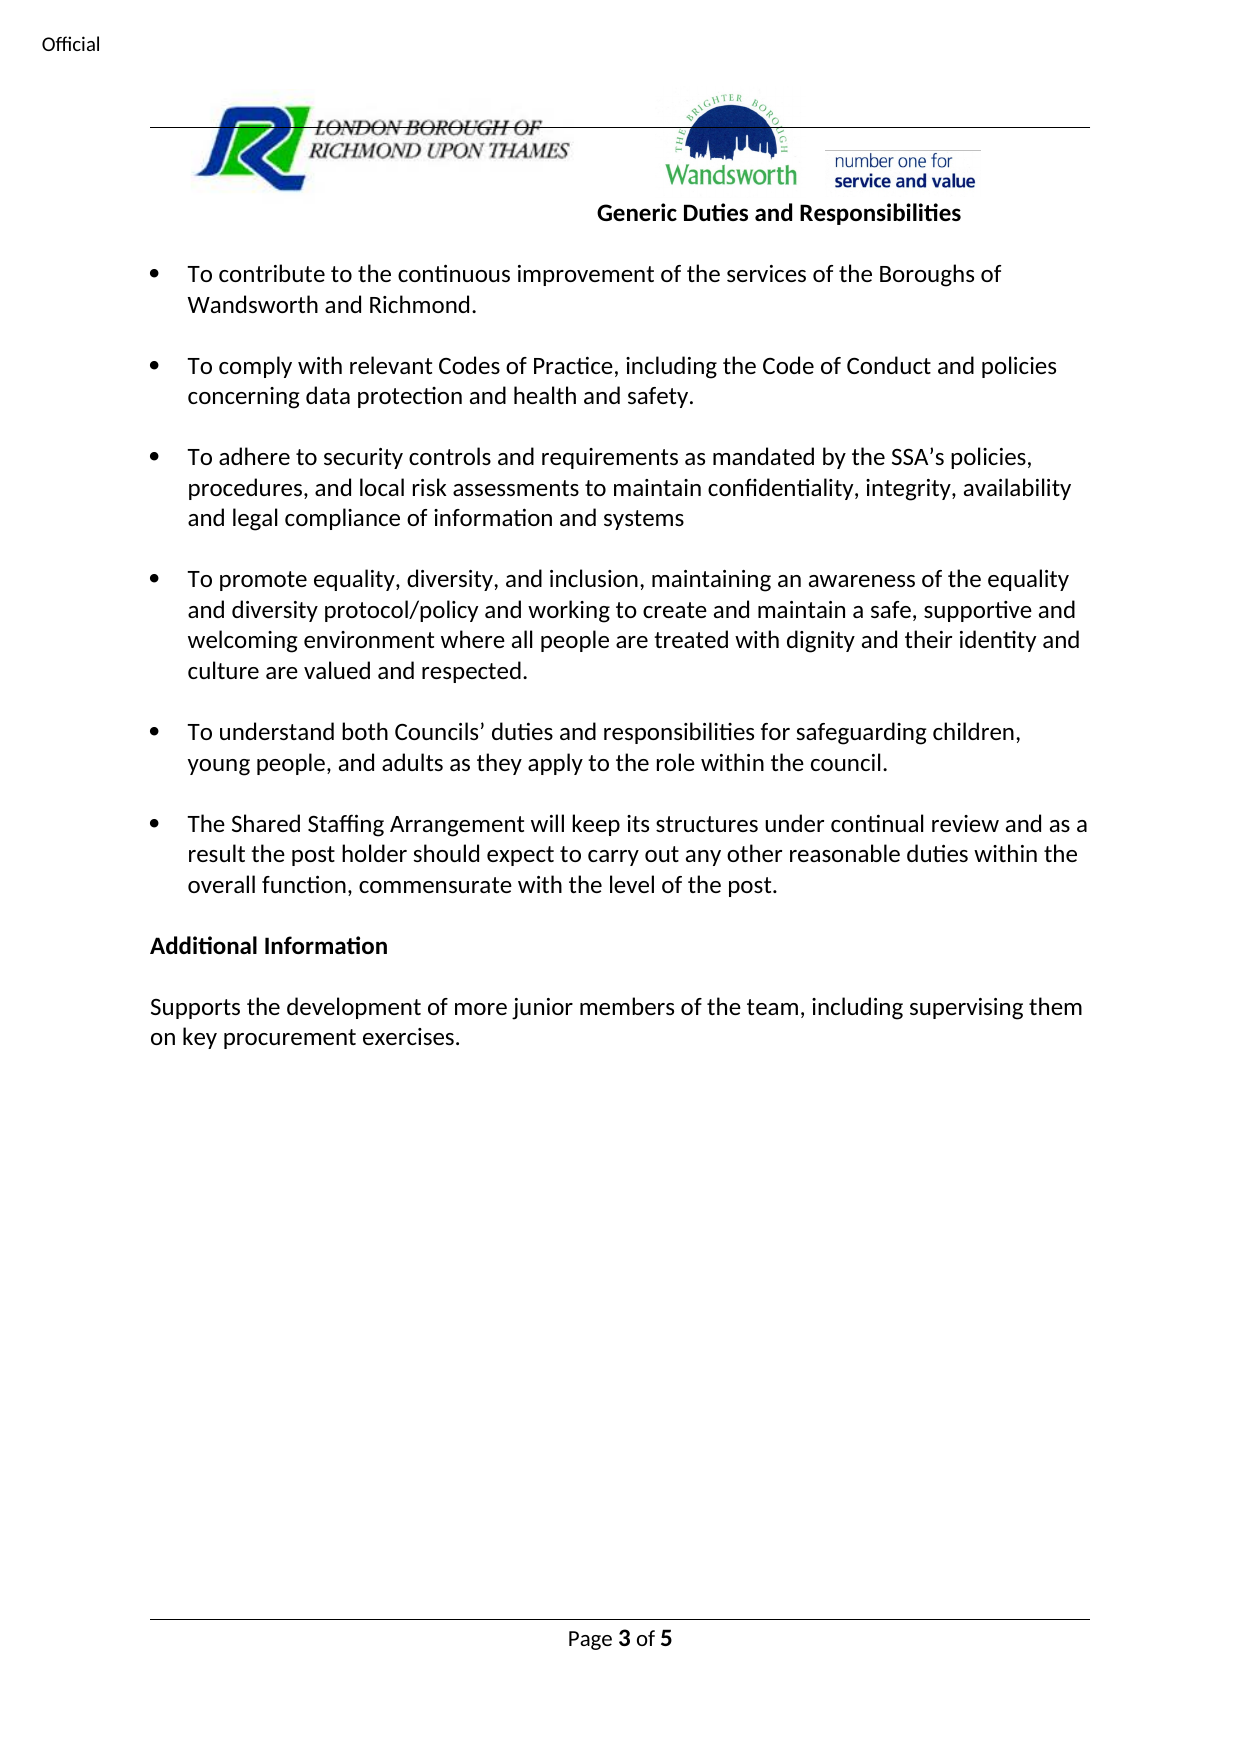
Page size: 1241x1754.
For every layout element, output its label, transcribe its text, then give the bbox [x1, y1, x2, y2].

list To contribute to the continuous improvement of the services of the Boroughs of Wandsworth and Richmond. [150, 258, 1090, 319]
picture [655, 86, 981, 127]
picture [655, 128, 981, 150]
text Generic Duties and Responsibilities [150, 150, 1090, 228]
picture [190, 128, 579, 150]
list To promote equality, diversity, and inclusion, maintaining an awareness of the equality and diversity protocol/policy and working to create and maintain a safe, supportive and welcoming environment where all people are treated with dignity and their identity and culture are valued and respected. [150, 563, 1090, 686]
list The Shared Staffing Arrangement will keep its structures under continual review and as a result the post holder should expect to carry out any other reasonable duties within the overall function, commensurate with the level of the post. [150, 808, 1090, 899]
text Supports the development of more junior members of the team, including supervising them on key procurement exercises. [150, 991, 1090, 1052]
list To understand both Councils’ duties and responsibilities for safeguarding children, young people, and adults as they apply to the role within the council. [150, 716, 1090, 777]
text Additional Information [150, 930, 1090, 960]
picture [190, 89, 579, 127]
list To comply with relevant Codes of Practice, including the Code of Conduct and policies concerning data protection and health and safety. [150, 350, 1090, 411]
list To adhere to security controls and requirements as mandated by the SSA’s policies, procedures, and local risk assessments to maintain confidentiality, integrity, availability and legal compliance of information and systems [150, 441, 1090, 533]
